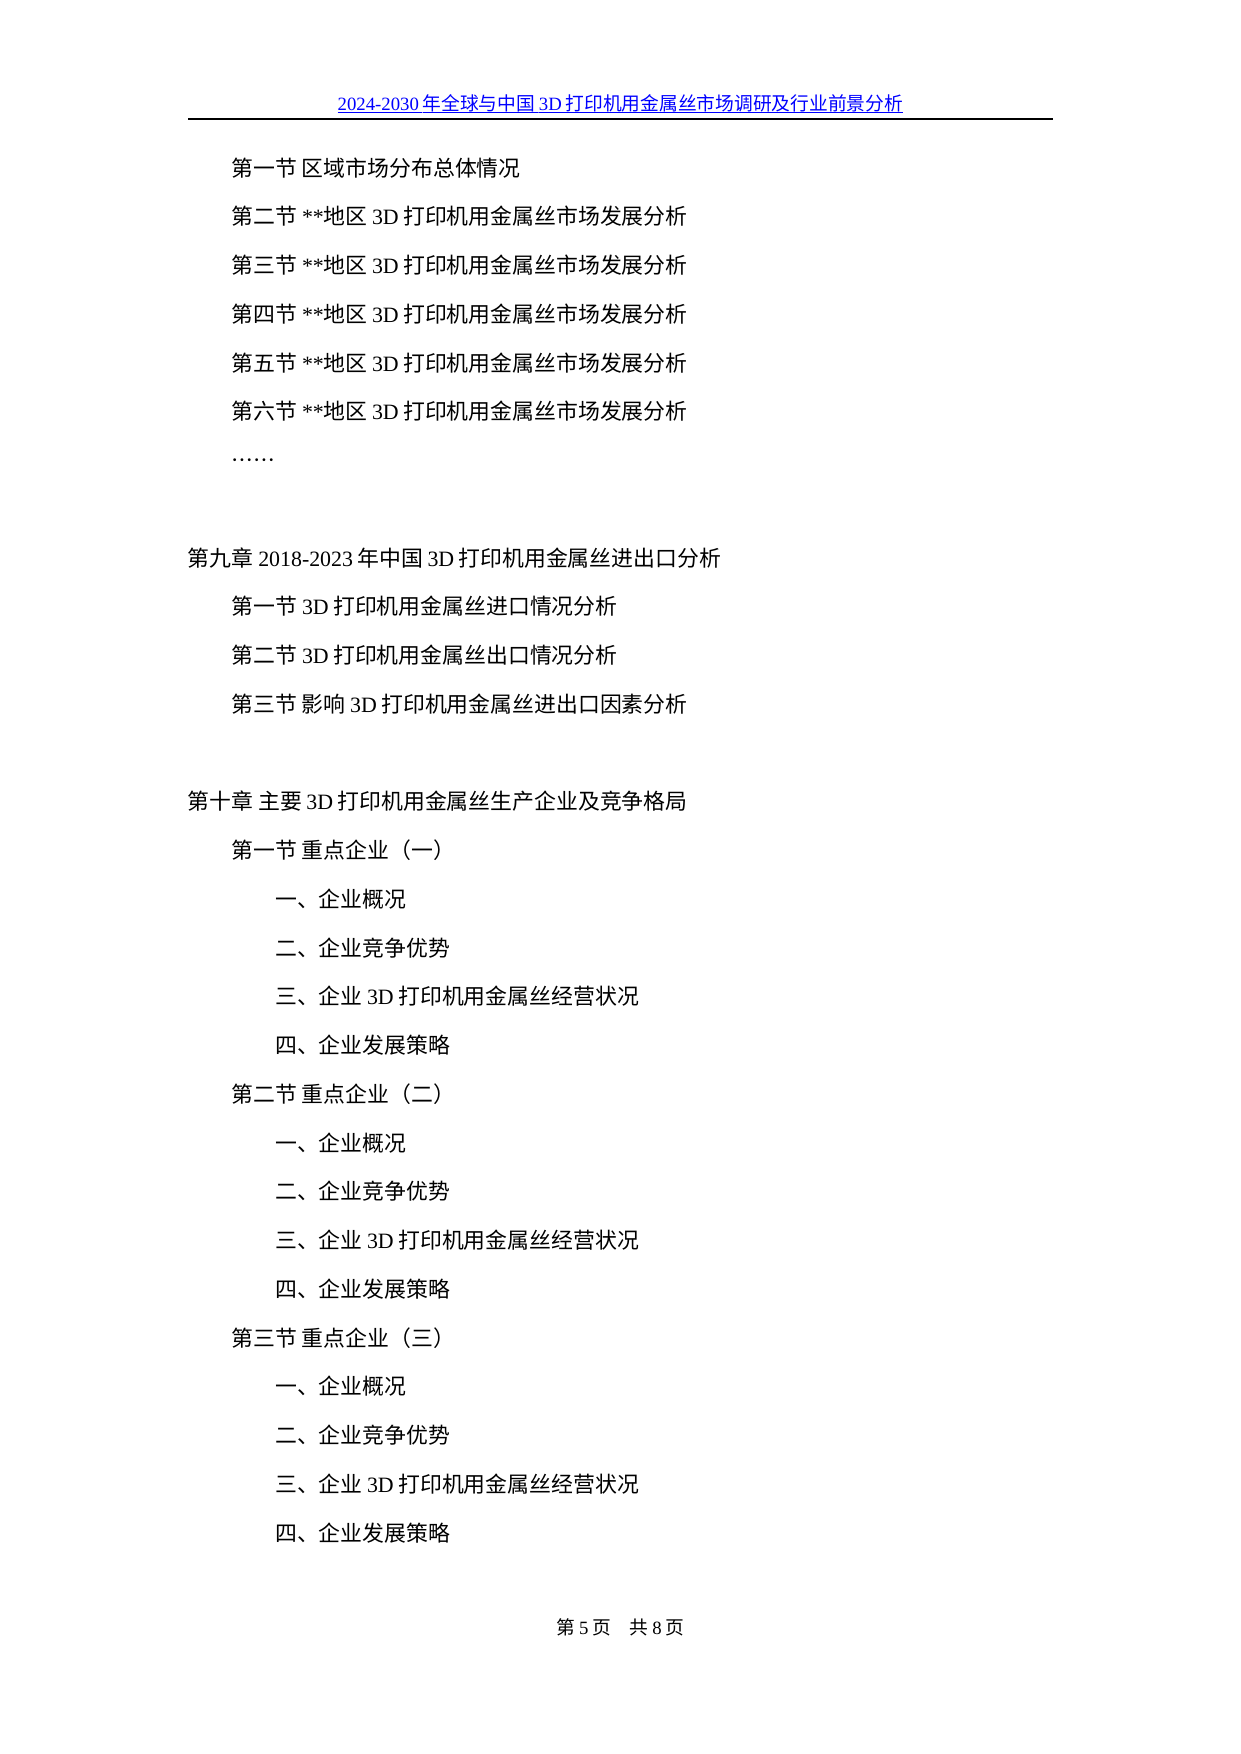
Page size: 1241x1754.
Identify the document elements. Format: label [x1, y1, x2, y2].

text [187, 150, 1053, 1548]
